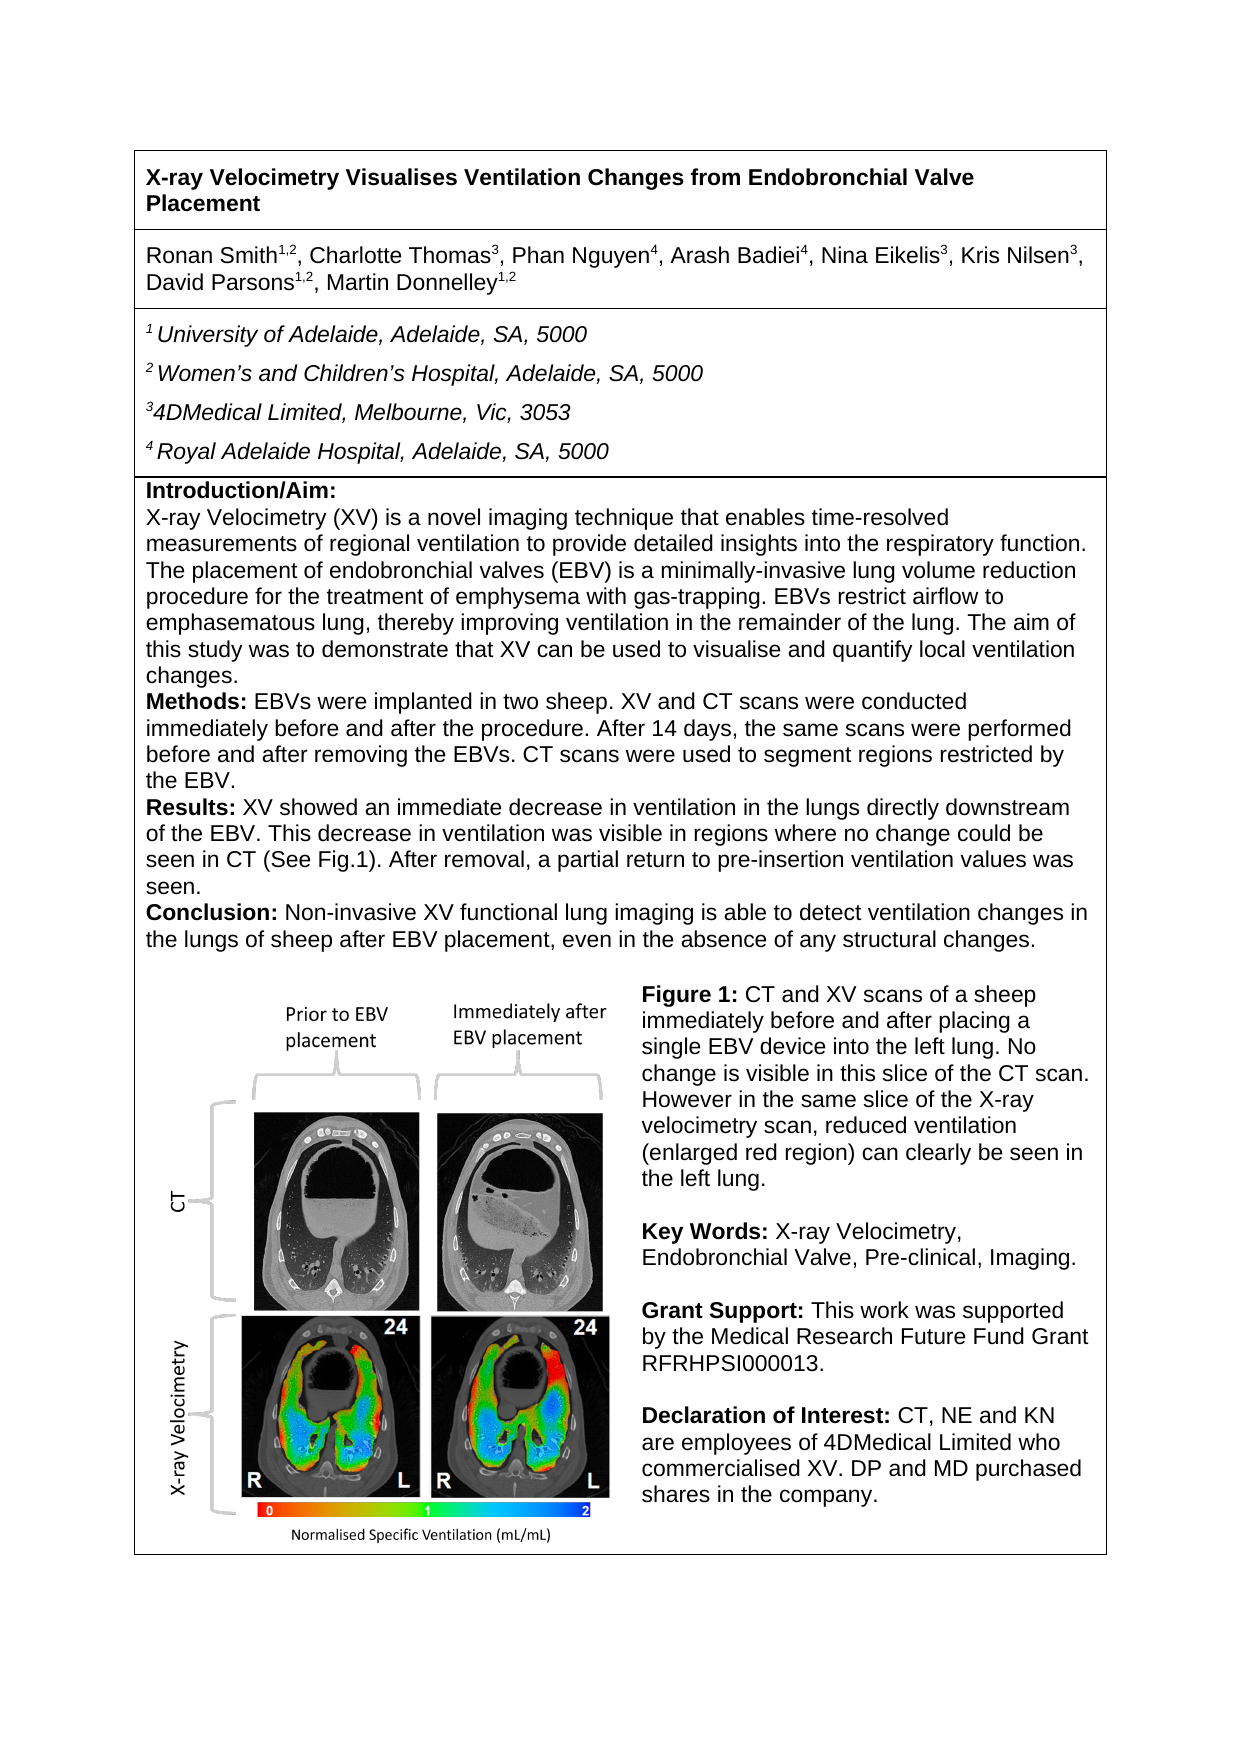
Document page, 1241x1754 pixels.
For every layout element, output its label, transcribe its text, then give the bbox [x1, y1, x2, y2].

table_header X-ray Velocimetry Visualises Ventilation Changes from Endobronchial Valve Placement [135, 151, 1106, 229]
picture [158, 991, 623, 1554]
table_cell Ronan Smith1,2, Charlotte Thomas3, Phan Nguyen4, Arash Badiei4, Nina Eikelis3, Kris Nilsen3, David Parsons1,2, Martin Donnelley1,2 [135, 230, 1106, 307]
table_cell 1 University of Adelaide, Adelaide, SA, 5000 2 Women’s and Children’s Hospital, Adelaide, SA, 5000 34DMedical Limited, Melbourne, Vic, 3053 4 Royal Adelaide Hospital, Adelaide, SA, 5000 [135, 309, 1106, 476]
table_cell Introduction/Aim: X-ray Velocimetry (XV) is a novel imaging technique that enables time-resolved measurements of regional ventilation to provide detailed insights into the respiratory function. The placement of endobronchial valves (EBV) is a minimally-invasive lung volume reduction procedure for the treatment of emphysema with gas-trapping. EBVs restrict airflow to emphasematous lung, thereby improving ventilation in the remainder of the lung. The aim of this study was to demonstrate that XV can be used to visualise and quantify local ventilation changes. Methods: EBVs were implanted in two sheep. XV and CT scans were conducted immediately before and after the procedure. After 14 days, the same scans were performed before and after removing the EBVs. CT scans were used to segment regions restricted by the EBV. Results: XV showed an immediate decrease in ventilation in the lungs directly downstream of the EBV. This decrease in ventilation was visible in regions where no change could be seen in CT (See Fig.1). After removal, a partial return to pre-insertion ventilation values was seen. Conclusion: Non-invasive XV functional lung imaging is able to detect ventilation changes in the lungs of sheep after EBV placement, even in the absence of any structural changes. Figure 1: CT and XV scans of a sheep immediately before and after placing a single EBV device into the left lung. No change is visible in this slice of the CT scan. However in the same slice of the X-ray velocimetry scan, reduced ventilation (enlarged red region) can clearly be seen in the left lung. Key Words: X-ray Velocimetry, Endobronchial Valve, Pre-clinical, Imaging. Grant Support: This work was supported by the Medical Research Future Fund Grant RFRHPSI000013. Declaration of Interest: CT, NE and KN are employees of 4DMedical Limited who commercialised XV. DP and MD purchased shares in the company. [135, 478, 1106, 1554]
